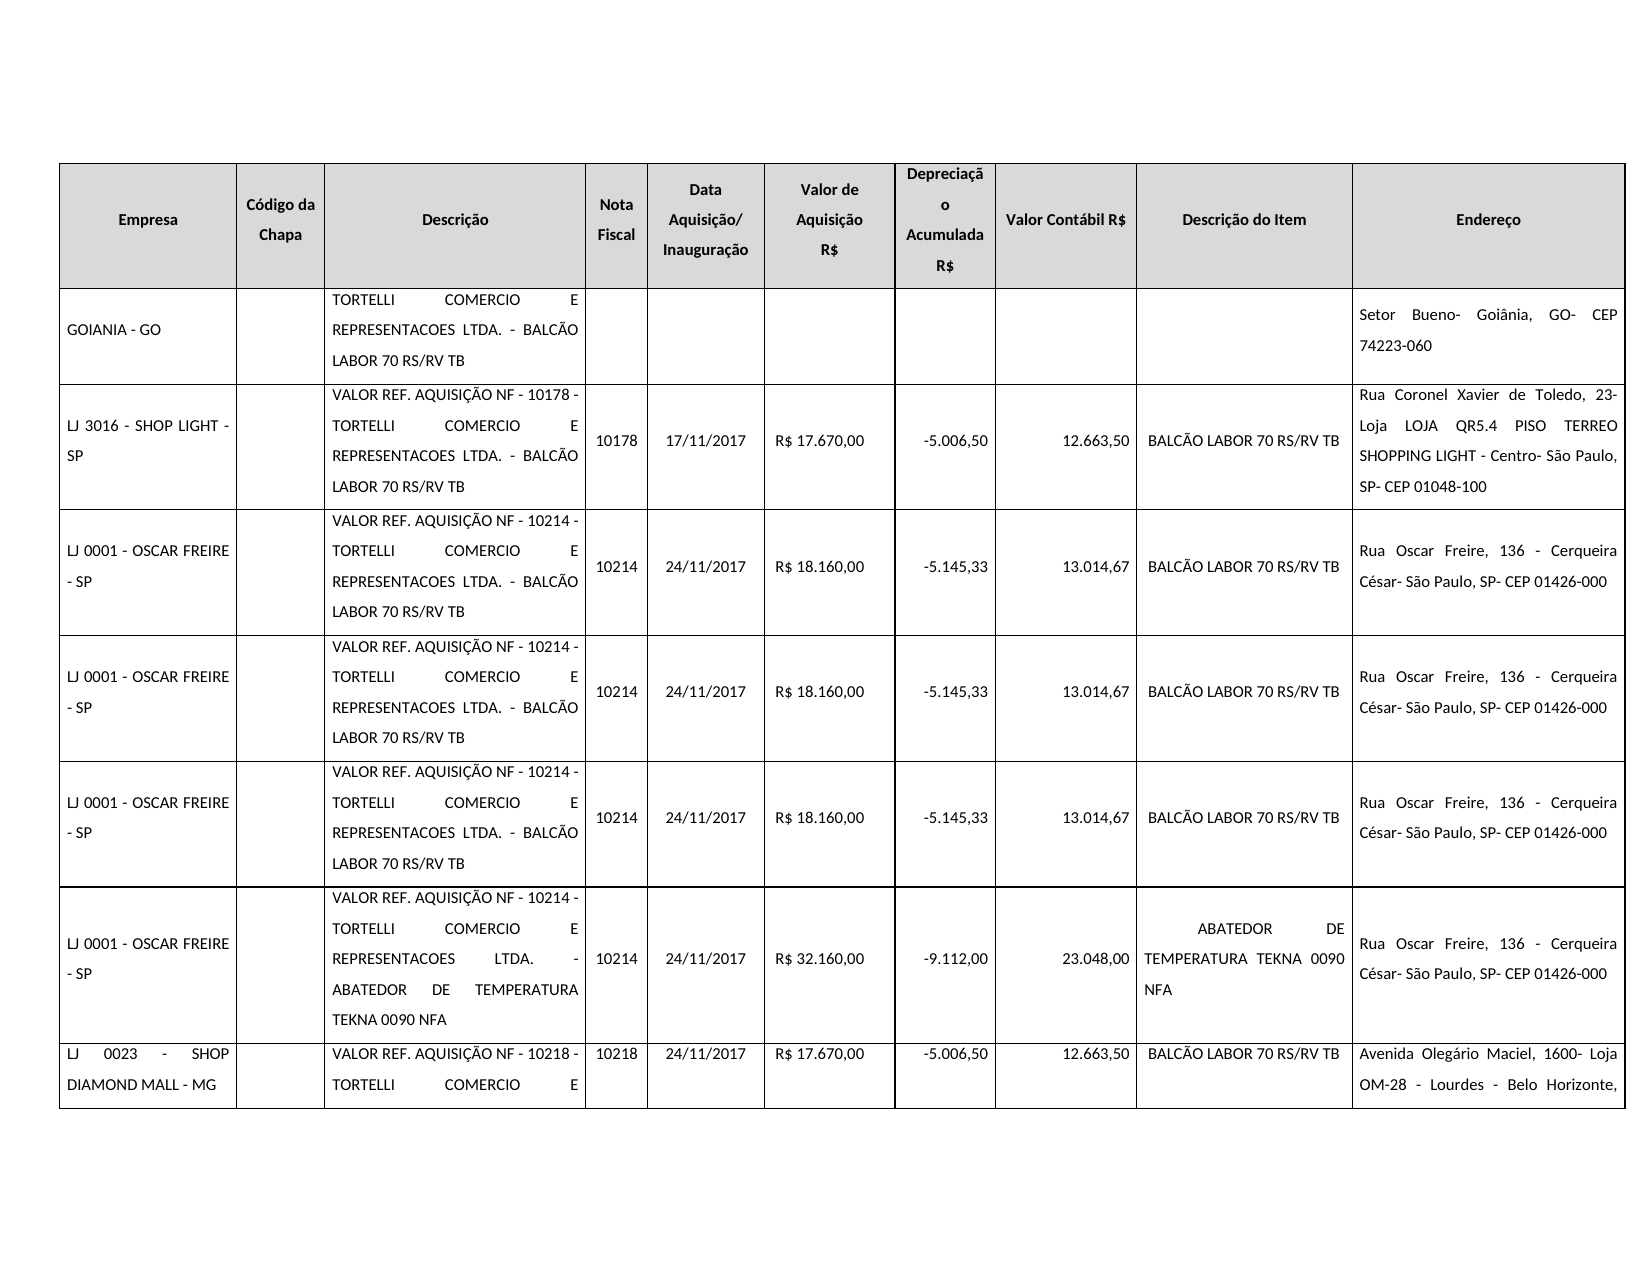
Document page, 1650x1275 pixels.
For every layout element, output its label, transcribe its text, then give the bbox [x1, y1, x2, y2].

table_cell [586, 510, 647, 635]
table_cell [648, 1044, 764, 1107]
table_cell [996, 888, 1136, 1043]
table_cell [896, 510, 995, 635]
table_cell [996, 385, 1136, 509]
table_header Nota Fiscal [586, 164, 647, 288]
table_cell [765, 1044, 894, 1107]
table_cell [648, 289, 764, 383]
table_header Depreciação Acumulada R$ [896, 164, 995, 288]
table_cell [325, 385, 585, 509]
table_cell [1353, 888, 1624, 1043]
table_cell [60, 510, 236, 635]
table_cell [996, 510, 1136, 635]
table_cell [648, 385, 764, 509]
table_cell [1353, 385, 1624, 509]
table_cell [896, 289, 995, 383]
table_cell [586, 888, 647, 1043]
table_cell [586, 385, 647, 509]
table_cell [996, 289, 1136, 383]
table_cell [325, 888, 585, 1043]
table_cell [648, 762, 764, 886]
table_header Valor de Aquisição R$ [765, 164, 894, 288]
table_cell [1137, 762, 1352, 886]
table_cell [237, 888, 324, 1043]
table_header Descrição do Item [1137, 164, 1352, 288]
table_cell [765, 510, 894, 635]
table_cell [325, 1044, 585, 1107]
table_header Endereço [1353, 164, 1624, 288]
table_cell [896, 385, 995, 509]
table_header Data Aquisição/ Inauguração [648, 164, 764, 288]
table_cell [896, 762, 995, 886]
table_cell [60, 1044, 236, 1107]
table_header Descrição [325, 164, 585, 288]
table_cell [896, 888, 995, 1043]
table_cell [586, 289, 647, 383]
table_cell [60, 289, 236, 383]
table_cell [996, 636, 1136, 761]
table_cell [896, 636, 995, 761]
table_header Valor Contábil R$ [996, 164, 1136, 288]
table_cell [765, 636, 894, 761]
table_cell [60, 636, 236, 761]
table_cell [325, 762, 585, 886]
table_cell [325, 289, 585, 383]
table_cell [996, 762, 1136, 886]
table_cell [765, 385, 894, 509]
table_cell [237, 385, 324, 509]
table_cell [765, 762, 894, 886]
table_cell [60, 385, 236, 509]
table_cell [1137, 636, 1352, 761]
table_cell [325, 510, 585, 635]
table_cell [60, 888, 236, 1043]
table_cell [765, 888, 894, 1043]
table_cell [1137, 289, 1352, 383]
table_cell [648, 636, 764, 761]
table_header Código da Chapa [237, 164, 324, 288]
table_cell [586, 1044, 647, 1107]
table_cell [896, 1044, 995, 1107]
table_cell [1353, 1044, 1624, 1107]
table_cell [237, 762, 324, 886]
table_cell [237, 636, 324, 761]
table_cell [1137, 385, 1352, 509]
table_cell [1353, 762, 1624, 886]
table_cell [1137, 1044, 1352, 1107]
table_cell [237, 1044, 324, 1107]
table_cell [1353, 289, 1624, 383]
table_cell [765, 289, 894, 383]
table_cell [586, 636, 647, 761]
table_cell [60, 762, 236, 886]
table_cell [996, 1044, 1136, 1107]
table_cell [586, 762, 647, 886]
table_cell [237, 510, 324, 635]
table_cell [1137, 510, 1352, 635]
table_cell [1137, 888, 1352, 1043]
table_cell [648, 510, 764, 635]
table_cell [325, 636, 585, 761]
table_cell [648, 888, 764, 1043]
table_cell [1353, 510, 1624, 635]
table_header Empresa [60, 164, 236, 288]
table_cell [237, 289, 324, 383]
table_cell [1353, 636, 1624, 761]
